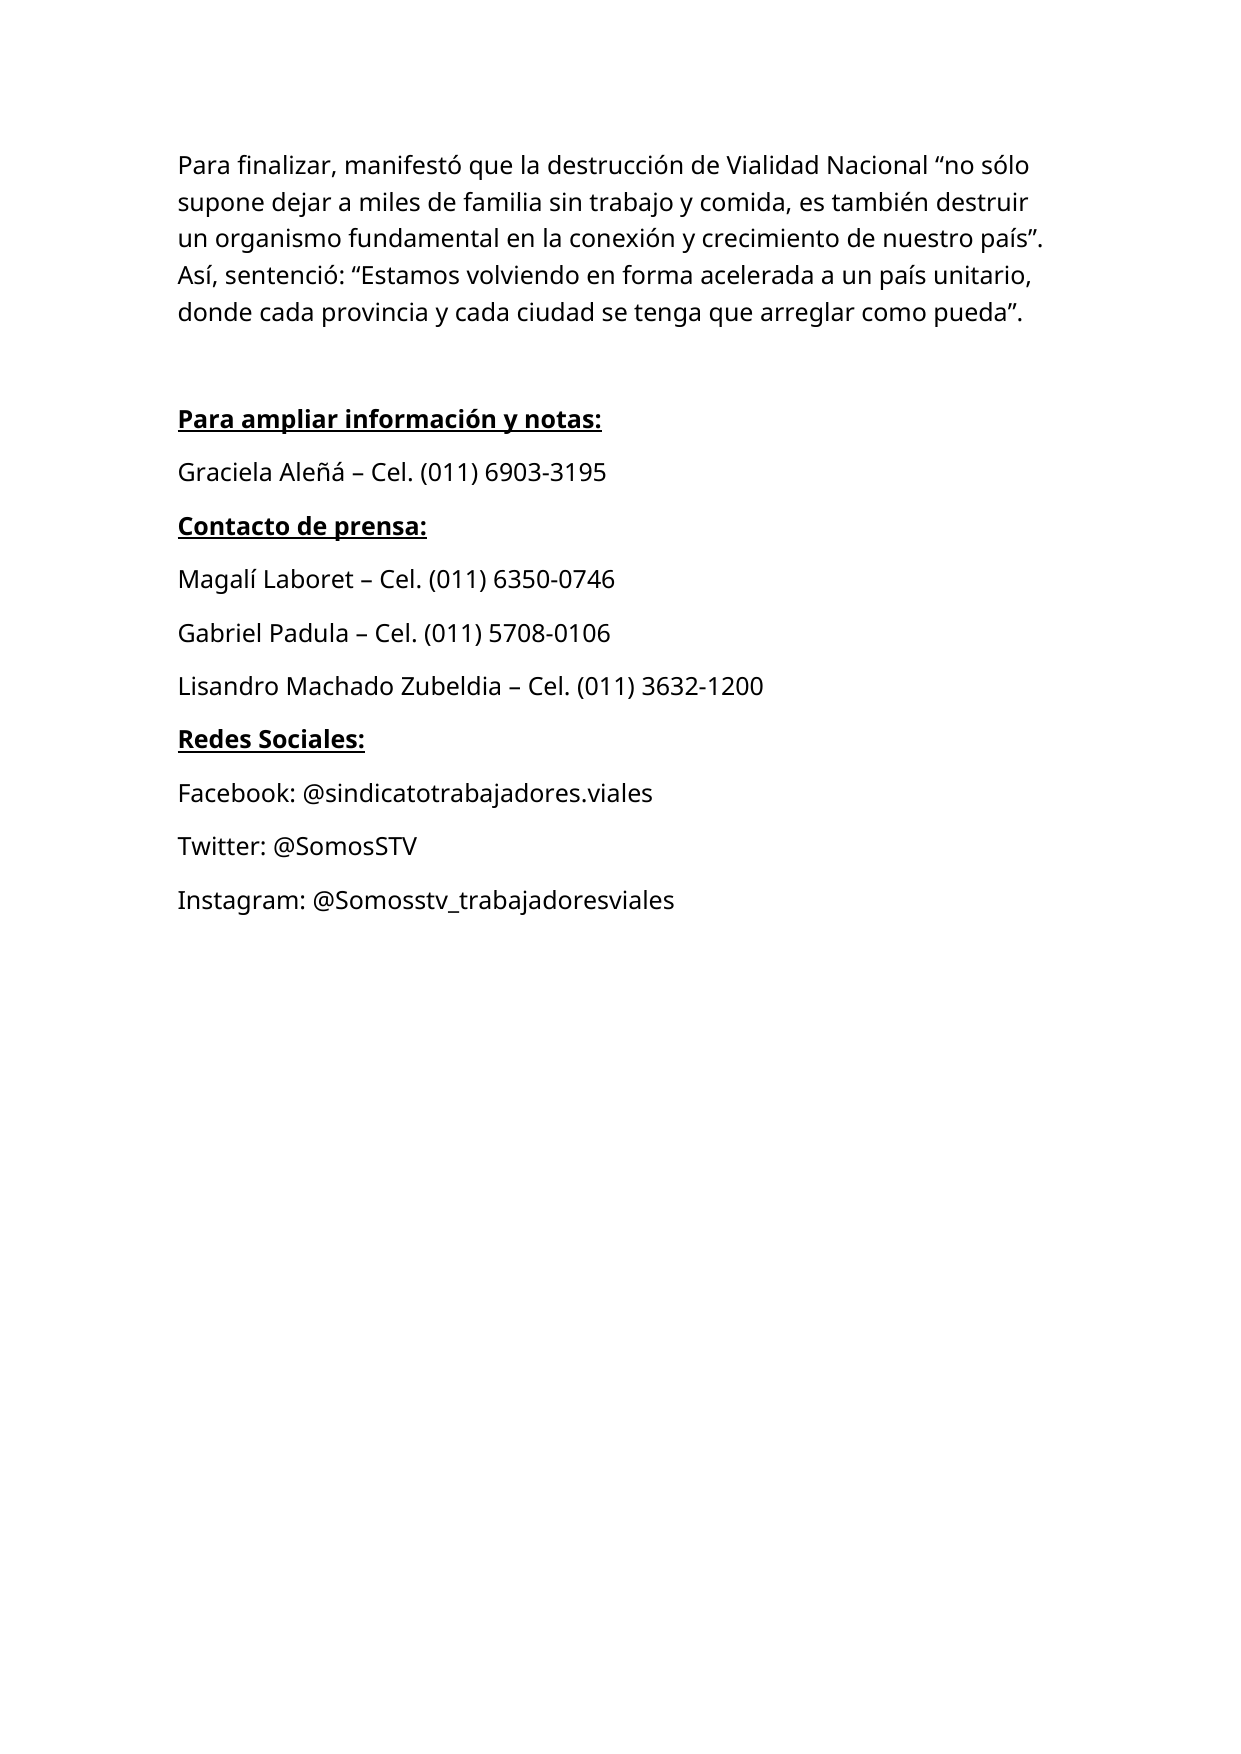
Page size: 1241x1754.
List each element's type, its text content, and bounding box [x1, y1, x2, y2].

text Para ampliar información y notas: [177, 402, 1063, 436]
text Para finalizar, manifestó que la destrucción de Vialidad Nacional “no sólo supone dejar a miles de familia sin trabajo y comida, es también destruir un organismo fundamental en la conexión y crecimiento de nuestro país”. Así, sentenció: “Estamos volviendo en forma acelerada a un país unitario, donde cada provincia y cada ciudad se tenga que arreglar como pueda”. [177, 148, 1063, 329]
text Gabriel Padula – Cel. (011) 5708-0106 [177, 615, 1063, 649]
text Lisandro Machado Zubeldia – Cel. (011) 3632-1200 [177, 669, 1063, 703]
text Magalí Laboret – Cel. (011) 6350-0746 [177, 562, 1063, 596]
text Graciela Aleñá – Cel. (011) 6903-3195 [177, 455, 1063, 489]
text Twitter: @SomosSTV [177, 829, 1063, 863]
text Contacto de prensa: [177, 508, 1063, 542]
text Instagram: @Somosstv_trabajadoresviales [177, 882, 1063, 917]
text Redes Sociales: [177, 722, 1063, 756]
text Facebook: @sindicatotrabajadores.viales [177, 776, 1063, 810]
